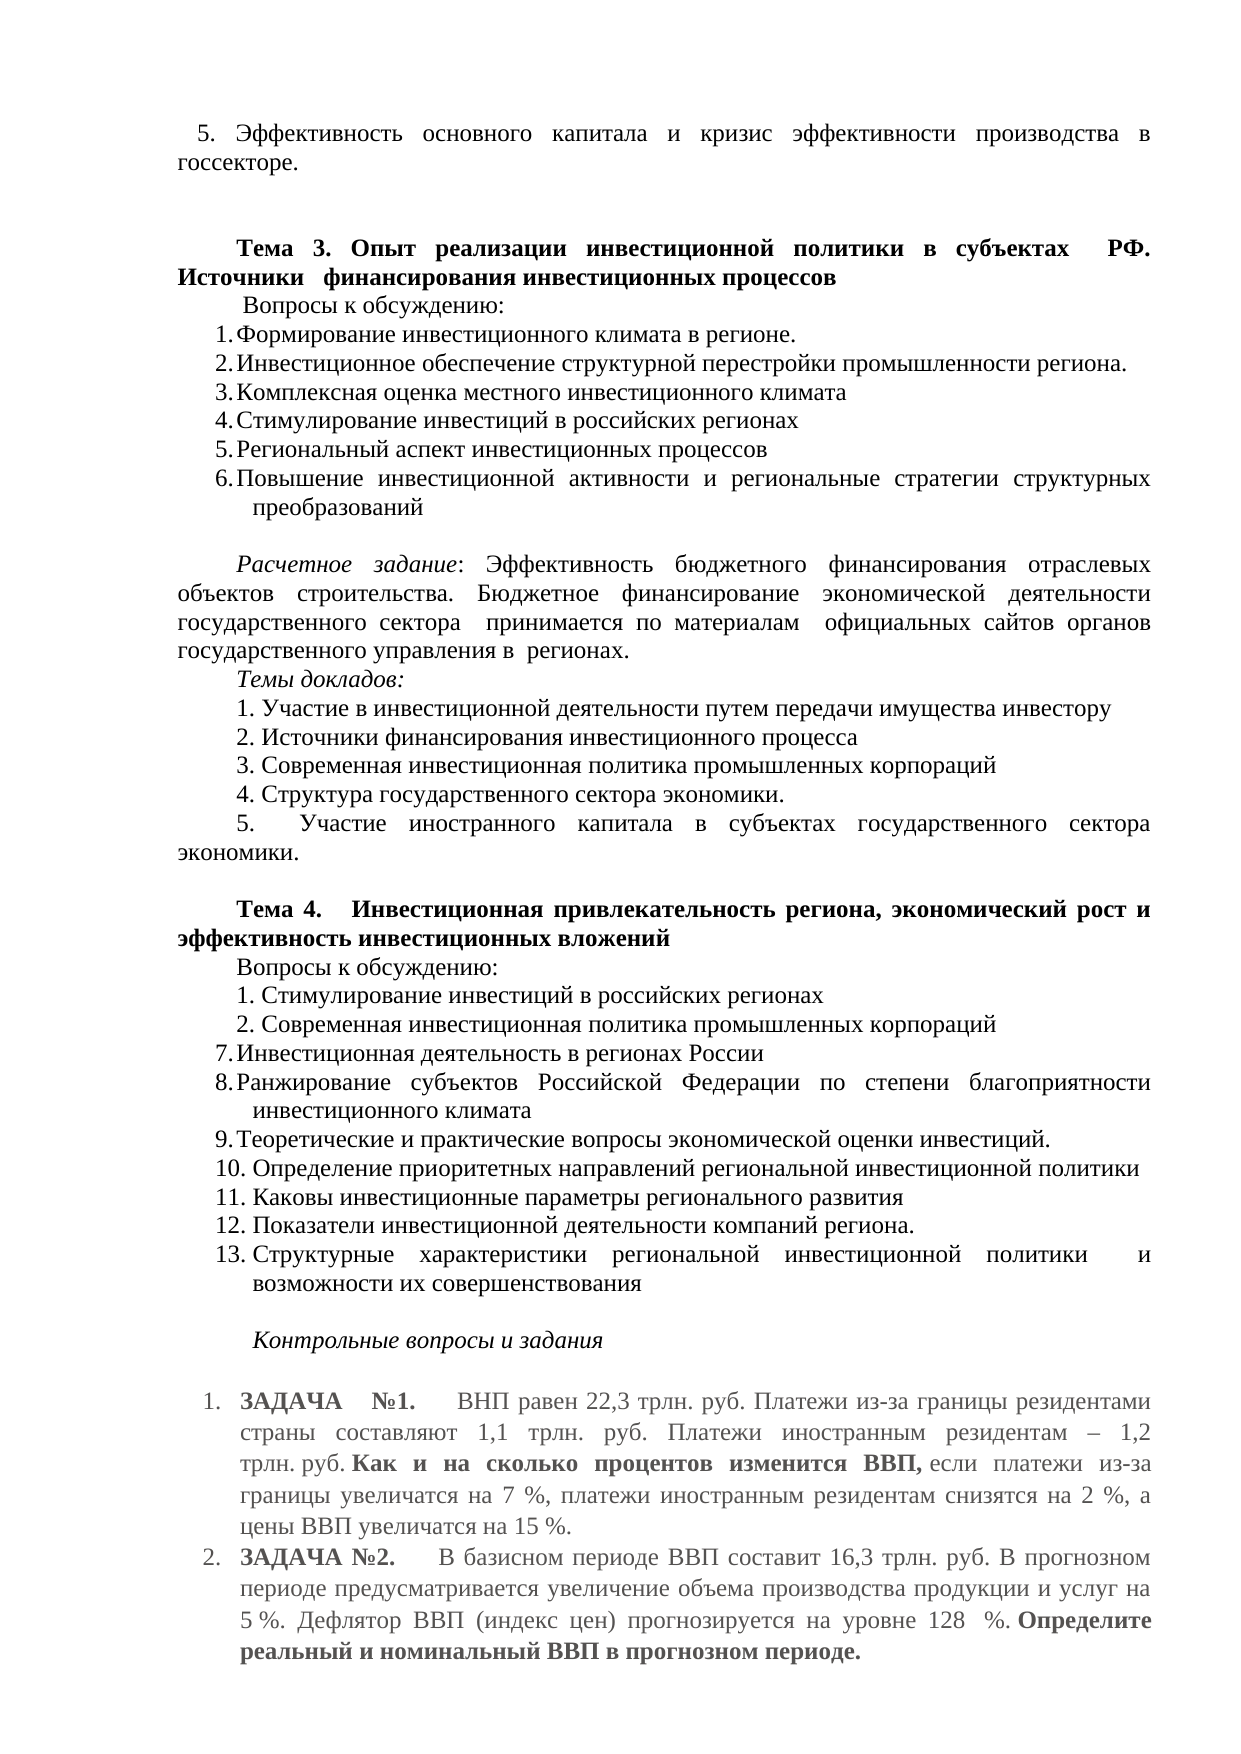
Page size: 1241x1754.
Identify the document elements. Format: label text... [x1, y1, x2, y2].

text Вопросы к обсуждению: [177, 952, 1152, 981]
text Вопросы к обсуждению: [177, 291, 1152, 319]
list Стимулирование инвестиций в российских регионах [215, 406, 1152, 434]
list Определение приоритетных направлений региональной инвестиционной политики [215, 1153, 1152, 1182]
list ЗАДАЧА №1. ВНП равен 22,3 трлн. руб. Платежи из-за границы резидентами страны составляют 1,1 трлн. руб. Платежи иностранным резидентам – 1,2 трлн. руб. Как и на сколько процентов изменится ВВП, если платежи из-за границы увеличатся на 7 %, платежи иностранным резидентам снизятся на 2 %, а цены ВВП увеличатся на 15 %. [202, 1383, 1152, 1540]
text 5. Эффективность основного капитала и кризис эффективности производства в госсекторе. [177, 118, 1152, 176]
list ЗАДАЧА №2. В базисном периоде ВВП составит 16,3 трлн. руб. В прогнозном периоде предусматривается увеличение объема производства продукции и услуг на 5 %. Дефлятор ВВП (индекс цен) прогнозируется на уровне 128 %. Определите реальный и номинальный ВВП в прогнозном периоде. [202, 1540, 1152, 1665]
text Тема 3. Опыт реализации инвестиционной политики в субъектах РФ. Источники финансирования инвестиционных процессов [177, 233, 1152, 291]
list Каковы инвестиционные параметры регионального развития [215, 1182, 1152, 1211]
list Показатели инвестиционной деятельности компаний региона. [215, 1211, 1152, 1239]
list Формирование инвестиционного климата в регионе. [215, 319, 1152, 348]
text 5. Участие иностранного капитала в субъектах государственного сектора экономики. [177, 808, 1152, 866]
text Расчетное задание: Эффективность бюджетного финансирования отраслевых объектов строительства. Бюджетное финансирование экономической деятельности государственного сектора принимается по материалам официальных сайтов органов государственного управления в регионах. [177, 549, 1152, 664]
list Повышение инвестиционной активности и региональные стратегии структурных преобразований [215, 463, 1152, 521]
list Инвестиционное обеспечение структурной перестройки промышленности региона. [215, 348, 1152, 377]
text Темы докладов: [177, 664, 1152, 693]
list Инвестиционная деятельность в регионах России [215, 1038, 1152, 1067]
text Контрольные вопросы и задания [252, 1326, 1152, 1354]
text 2. Современная инвестиционная политика промышленных корпораций [177, 1009, 1152, 1038]
text 1. Стимулирование инвестиций в российских регионах [177, 981, 1152, 1009]
text 1. Участие в инвестиционной деятельности путем передачи имущества инвестору [177, 693, 1152, 722]
text Тема 4. Инвестиционная привлекательность региона, экономический рост и эффективность инвестиционных вложений [177, 894, 1152, 952]
text 3. Современная инвестиционная политика промышленных корпораций [177, 751, 1152, 779]
list Региональный аспект инвестиционных процессов [215, 434, 1152, 463]
text 2. Источники финансирования инвестиционного процесса [177, 722, 1152, 751]
text 4. Структура государственного сектора экономики. [177, 779, 1152, 808]
list Ранжирование субъектов Российской Федерации по степени благоприятности инвестиционного климата [215, 1067, 1152, 1124]
list Структурные характеристики региональной инвестиционной политики и возможности их совершенствования [215, 1239, 1152, 1297]
list Комплексная оценка местного инвестиционного климата [215, 377, 1152, 406]
list Теоретические и практические вопросы экономической оценки инвестиций. [215, 1124, 1152, 1153]
